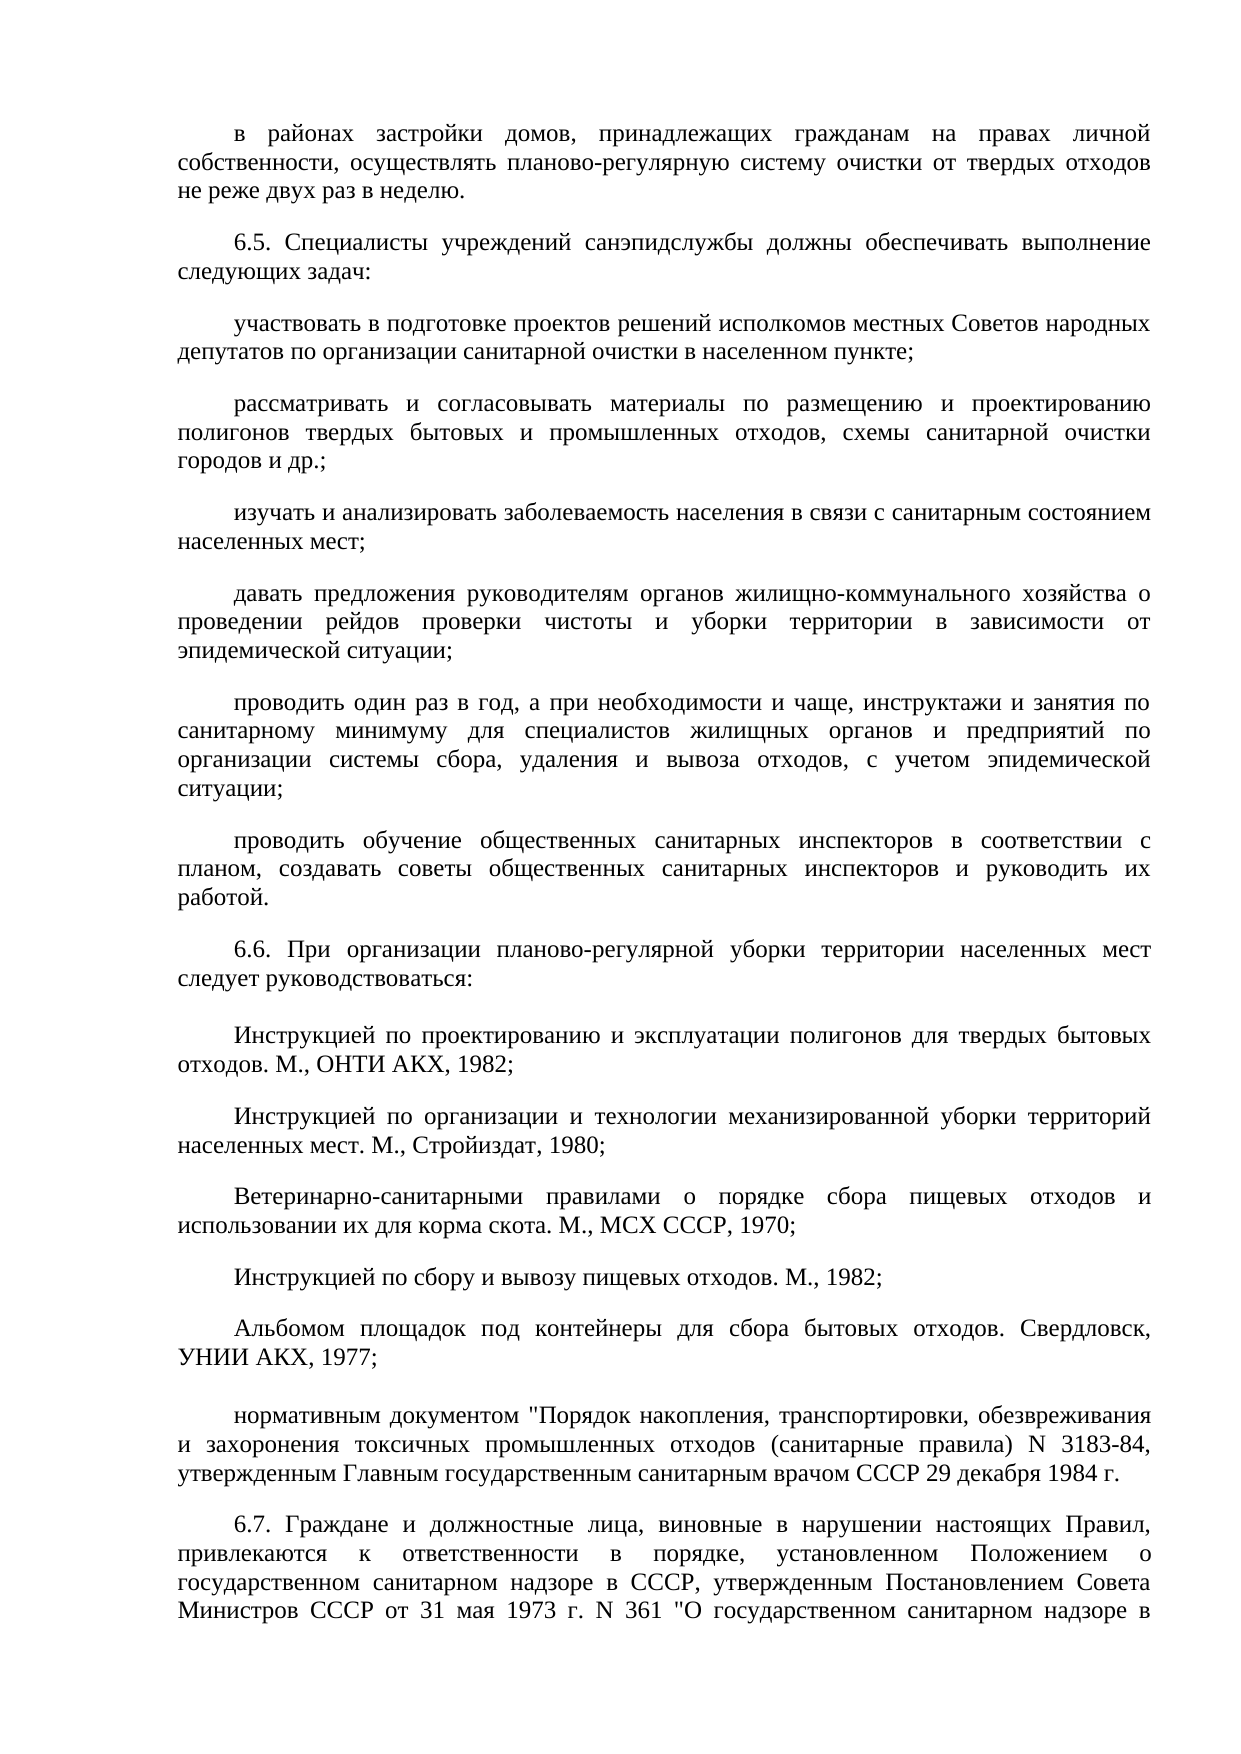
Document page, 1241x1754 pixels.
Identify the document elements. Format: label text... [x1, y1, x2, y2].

text Инструкцией по сбору и вывозу пищевых отходов. М., 1982; [177, 1262, 1152, 1291]
text 6.5. Специалисты учреждений санэпидслужбы должны обеспечивать выполнение следующих задач: [177, 227, 1152, 285]
text проводить обучение общественных санитарных инспекторов в соответствии с планом, создавать советы общественных санитарных инспекторов и руководить их работой. [177, 825, 1152, 911]
text давать предложения руководителям органов жилищно-коммунального хозяйства о проведении рейдов проверки чистоты и уборки территории в зависимости от эпидемической ситуации; [177, 578, 1152, 664]
text Альбомом площадок под контейнеры для сбора бытовых отходов. Свердловск, УНИИ АКХ, 1977; [177, 1313, 1152, 1371]
text в районах застройки домов, принадлежащих гражданам на правах личной собственности, осуществлять планово-регулярную систему очистки от твердых отходов не реже двух раз в неделю. [177, 118, 1152, 204]
text Инструкцией по организации и технологии механизированной уборки территорий населенных мест. М., Стройиздат, 1980; [177, 1101, 1152, 1158]
text участвовать в подготовке проектов решений исполкомов местных Советов народных депутатов по организации санитарной очистки в населенном пункте; [177, 308, 1152, 365]
text изучать и анализировать заболеваемость населения в связи с санитарным состоянием населенных мест; [177, 497, 1152, 555]
text Ветеринарно-санитарными правилами о порядке сбора пищевых отходов и использовании их для корма скота. М., МСХ СССР, 1970; [177, 1181, 1152, 1239]
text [177, 1509, 1152, 1624]
text рассматривать и согласовывать материалы по размещению и проектированию полигонов твердых бытовых и промышленных отходов, схемы санитарной очистки городов и др.; [177, 388, 1152, 474]
text 6.6. При организации планово-регулярной уборки территории населенных мест следует руководствоваться: [177, 934, 1152, 991]
text Инструкцией по проектированию и эксплуатации полигонов для твердых бытовых отходов. М., ОНТИ АКХ, 1982; [177, 1021, 1152, 1078]
text нормативным документом "Порядок накопления, транспортировки, обезвреживания и захоронения токсичных промышленных отходов (санитарные правила) N 3183-84, утвержденным Главным государственным санитарным врачом СССР 29 декабря 1984 г. [177, 1400, 1152, 1486]
text проводить один раз в год, а при необходимости и чаще, инструктажи и занятия по санитарному минимуму для специалистов жилищных органов и предприятий по организации системы сбора, удаления и вывоза отходов, с учетом эпидемической ситуации; [177, 687, 1152, 802]
